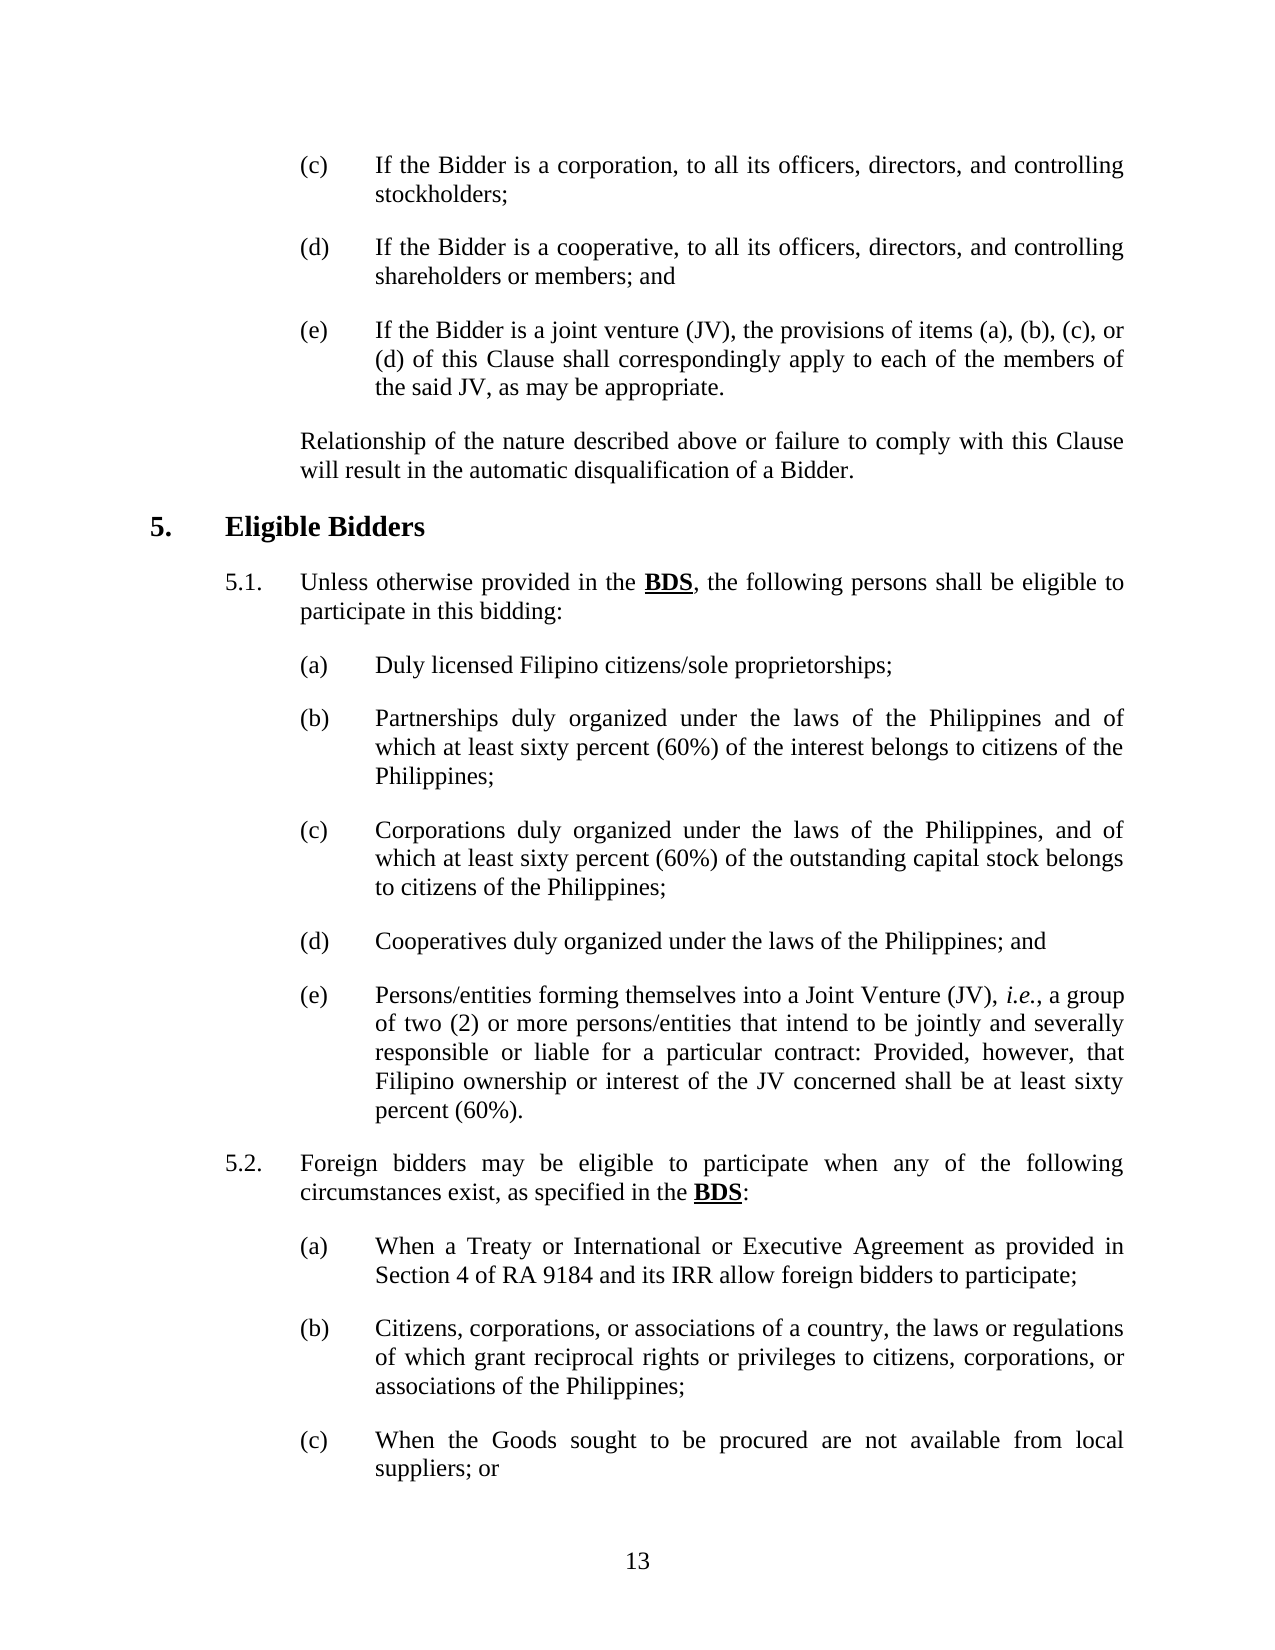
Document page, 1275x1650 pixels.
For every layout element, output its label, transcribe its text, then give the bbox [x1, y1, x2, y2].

list Relationship of the nature described above or failure to comply with this Clause will result in the automatic disqualification of a Bidder. [300, 426, 1125, 484]
list When the Goods sought to be procured are not available from local suppliers; or [300, 1425, 1125, 1482]
list Citizens, corporations, or associations of a country, the laws or regulations of which grant reciprocal rights or privileges to citizens, corporations, or associations of the Philippines; [300, 1313, 1125, 1400]
list If the Bidder is a joint venture (JV), the provisions of items (a), (b), (c), or (d) of this Clause shall correspondingly apply to each of the members of the said JV, as may be appropriate. [300, 315, 1125, 401]
list If the Bidder is a corporation, to all its officers, directors, and controlling stockholders; [300, 150, 1125, 207]
list Corporations duly organized under the laws of the , and of which at least sixty percent (60%) of the outstanding capital stock belongs to citizens of the ; [300, 815, 1125, 901]
text Foreign bidders may be eligible to participate when any of the following circumstances exist, as specified in the BDS: [225, 1148, 1125, 1206]
text Unless otherwise provided in the BDS, the following persons shall be eligible to participate in this bidding: [225, 567, 1125, 625]
list When a Treaty or International or Executive Agreement as provided in Section 4 of RA 9184 and its IRR allow foreign bidders to participate; [300, 1231, 1125, 1288]
list If the Bidder is a cooperative, to all its officers, directors, and controlling shareholders or members; and [300, 232, 1125, 290]
list Partnerships duly organized under the laws of the and of which at least sixty percent (60%) of the interest belongs to citizens of the ; [300, 703, 1125, 790]
list Persons/entities forming themselves into a Joint Venture (JV), i.e., a group of two (2) or more persons/entities that intend to be jointly and severally responsible or liable for a particular contract: Provided, however, that Filipino ownership or interest of the JV concerned shall be at least sixty percent (60%). [300, 980, 1125, 1123]
list Cooperatives duly organized under the laws of the Philippines; and [300, 926, 1125, 955]
list Duly licensed Filipino citizens/sole proprietorships; [300, 650, 1125, 678]
subtitle Eligible Bidders [150, 509, 1125, 542]
